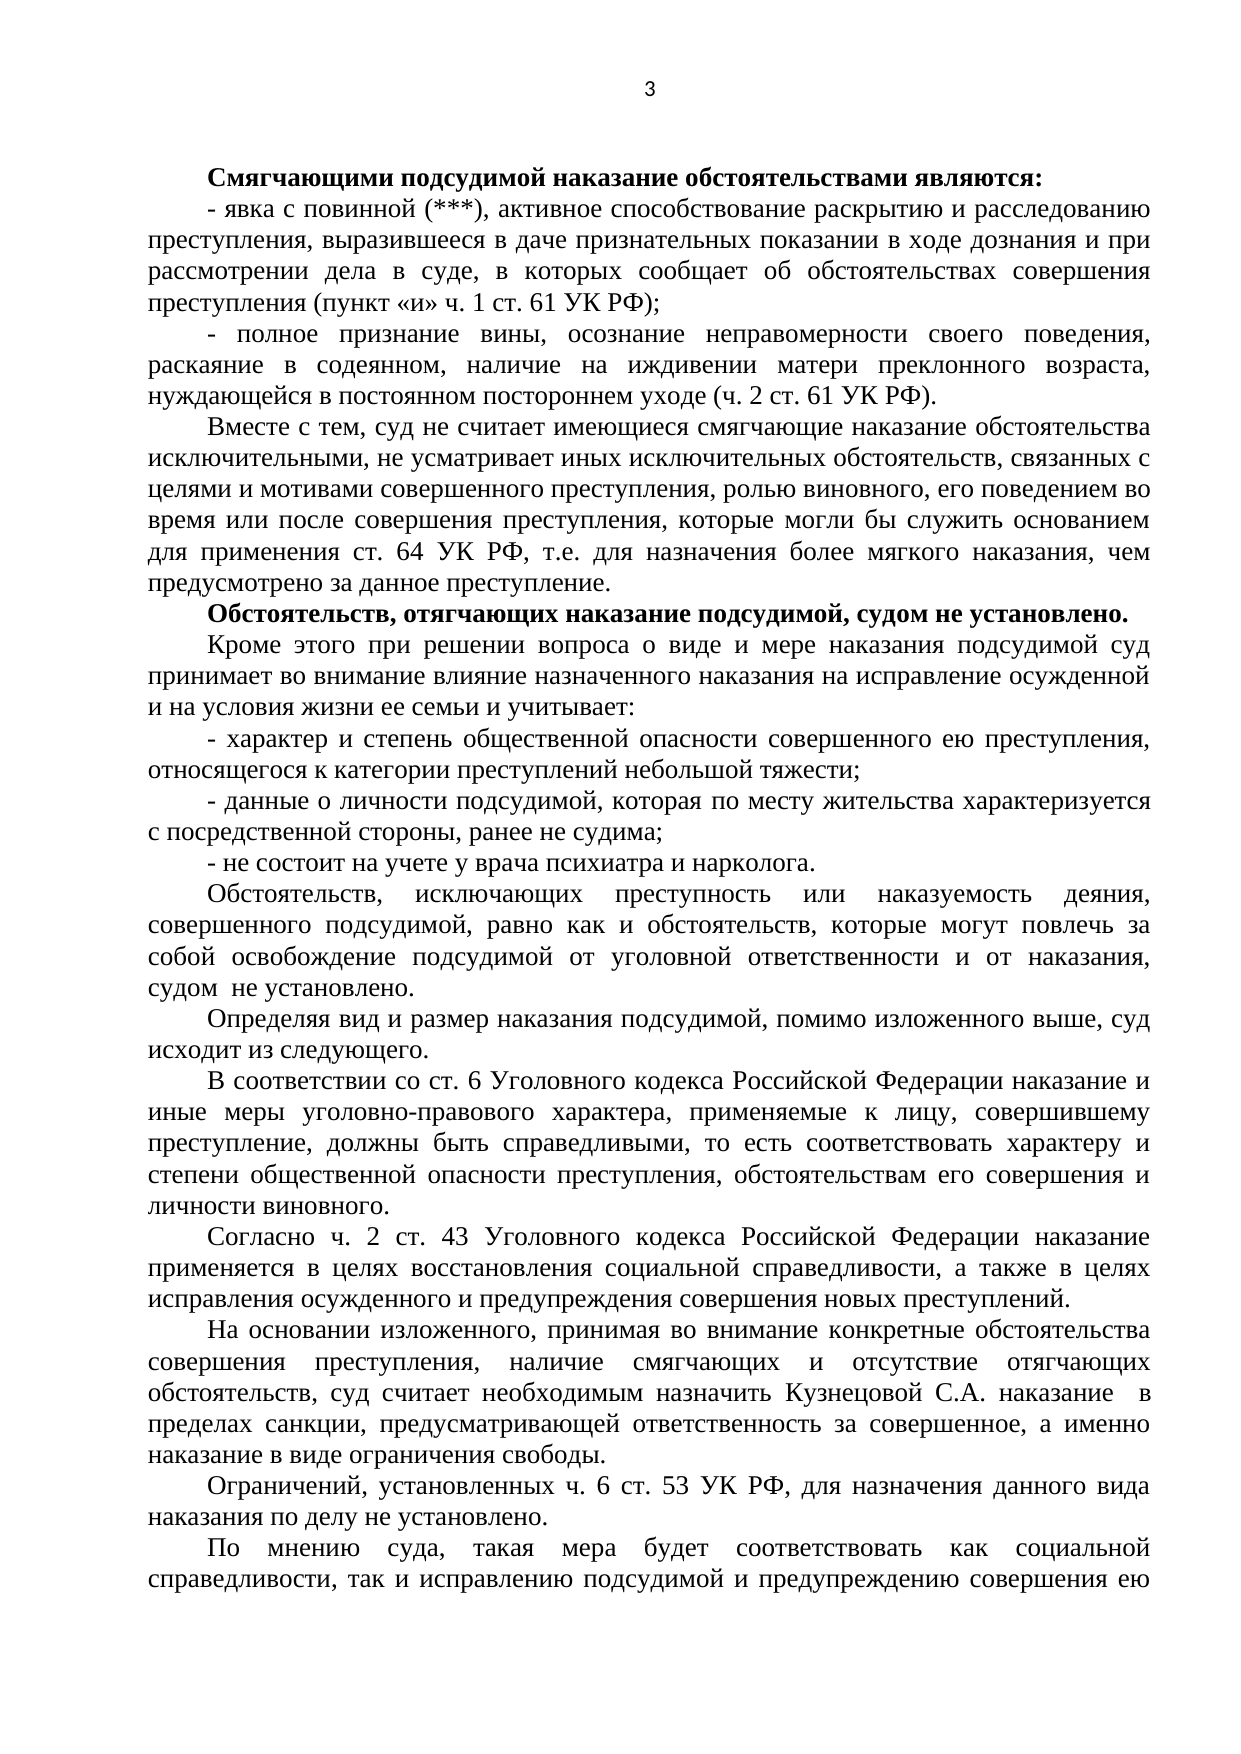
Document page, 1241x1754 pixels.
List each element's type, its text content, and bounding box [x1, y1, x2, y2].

text - полное признание вины, осознание неправомерности своего поведения, раскаяние в содеянном, наличие на иждивении матери преклонного возраста, нуждающейся в постоянном постороннем уходе (ч. 2 ст. 61 УК РФ). [148, 317, 1152, 410]
text Согласно ч. 2 ст. 43 Уголовного кодекса Российской Федерации наказание применяется в целях восстановления социальной справедливости, а также в целях исправления осужденного и предупреждения совершения новых преступлений. [148, 1220, 1152, 1313]
text Кроме этого при решении вопроса о виде и мере наказания подсудимой суд принимает во внимание влияние назначенного наказания на исправление осужденной и на условия жизни ее семьи и учитывает: [148, 628, 1152, 722]
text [148, 1531, 1152, 1594]
text - данные о личности подсудимой, которая по месту жительства характеризуется с посредственной стороны, ранее не судима; [148, 784, 1152, 846]
text Вместе с тем, суд не считает имеющиеся смягчающие наказание обстоятельства исключительными, не усматривает иных исключительных обстоятельств, связанных с целями и мотивами совершенного преступления, ролью виновного, его поведением во время или после совершения преступления, которые могли бы служить основанием для применения ст. 64 УК РФ, т.е. для назначения более мягкого наказания, чем предусмотрено за данное преступление. [148, 410, 1152, 597]
text В соответствии со ст. 6 Уголовного кодекса Российской Федерации наказание и иные меры уголовно-правового характера, применяемые к лицу, совершившему преступление, должны быть справедливыми, то есть соответствовать характеру и степени общественной опасности преступления, обстоятельствам его совершения и личности виновного. [148, 1064, 1152, 1220]
text - характер и степень общественной опасности совершенного ею преступления, относящегося к категории преступлений небольшой тяжести; [148, 722, 1152, 784]
text Обстоятельств, отягчающих наказание подсудимой, судом не установлено. [148, 597, 1152, 628]
text Ограничений, установленных ч. 6 ст. 53 УК РФ, для назначения данного вида наказания по делу не установлено. [148, 1469, 1152, 1531]
text Обстоятельств, исключающих преступность или наказуемость деяния, совершенного подсудимой, равно как и обстоятельств, которые могут повлечь за собой освобождение подсудимой от уголовной ответственности и от наказания, судом не установлено. [148, 877, 1152, 1002]
text Смягчающими подсудимой наказание обстоятельствами являются: [148, 161, 1152, 192]
text - не состоит на учете у врача психиатра и нарколога. [148, 846, 1152, 877]
text На основании изложенного, принимая во внимание конкретные обстоятельства совершения преступления, наличие смягчающих и отсутствие отягчающих обстоятельств, суд считает необходимым назначить Кузнецовой С.А. наказание в пределах санкции, предусматривающей ответственность за совершенное, а именно наказание в виде ограничения свободы. [148, 1313, 1152, 1469]
text Определяя вид и размер наказания подсудимой, помимо изложенного выше, суд исходит из следующего. [148, 1002, 1152, 1064]
text - явка с повинной (***), активное способствование раскрытию и расследованию преступления, выразившееся в даче признательных показании в ходе дознания и при рассмотрении дела в суде, в которых сообщает об обстоятельствах совершения преступления (пункт «и» ч. 1 ст. 61 УК РФ); [148, 192, 1152, 317]
